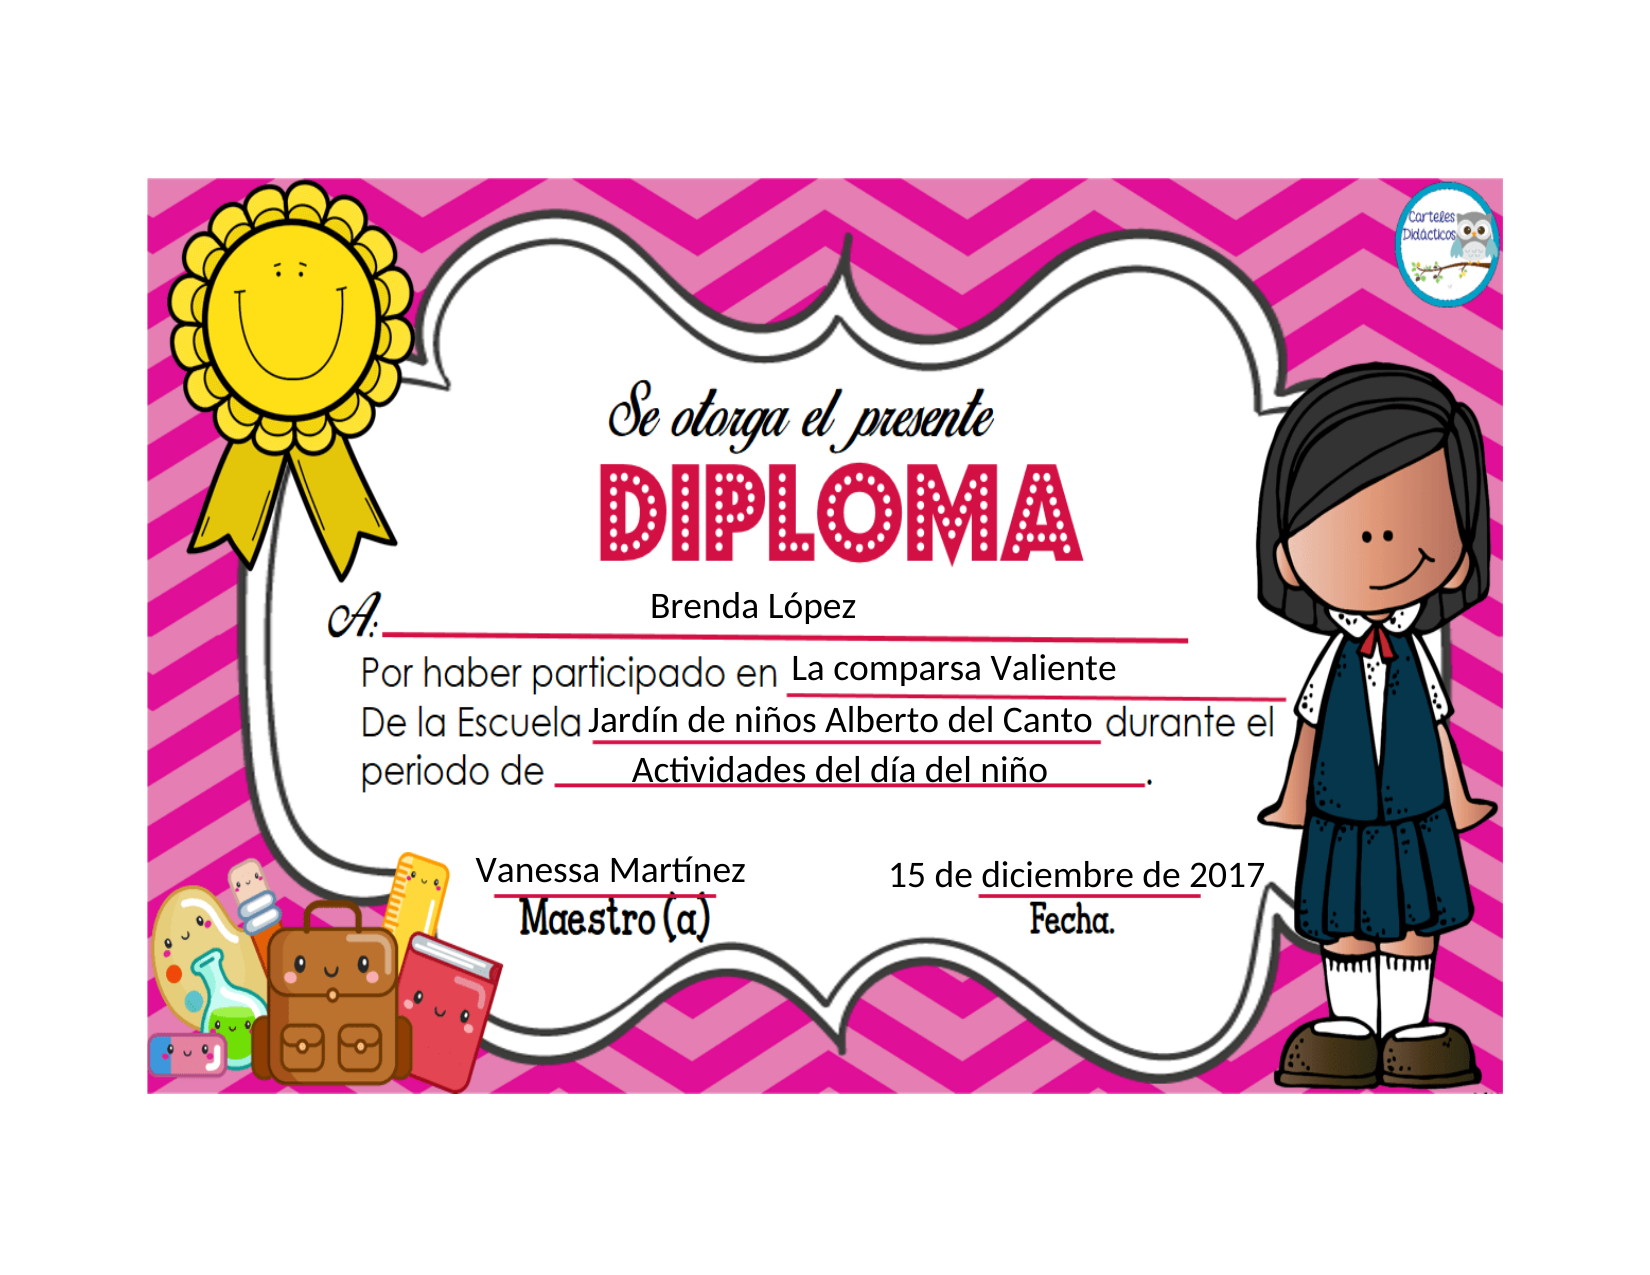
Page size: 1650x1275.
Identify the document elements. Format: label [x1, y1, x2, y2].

picture [147, 178, 1503, 1094]
